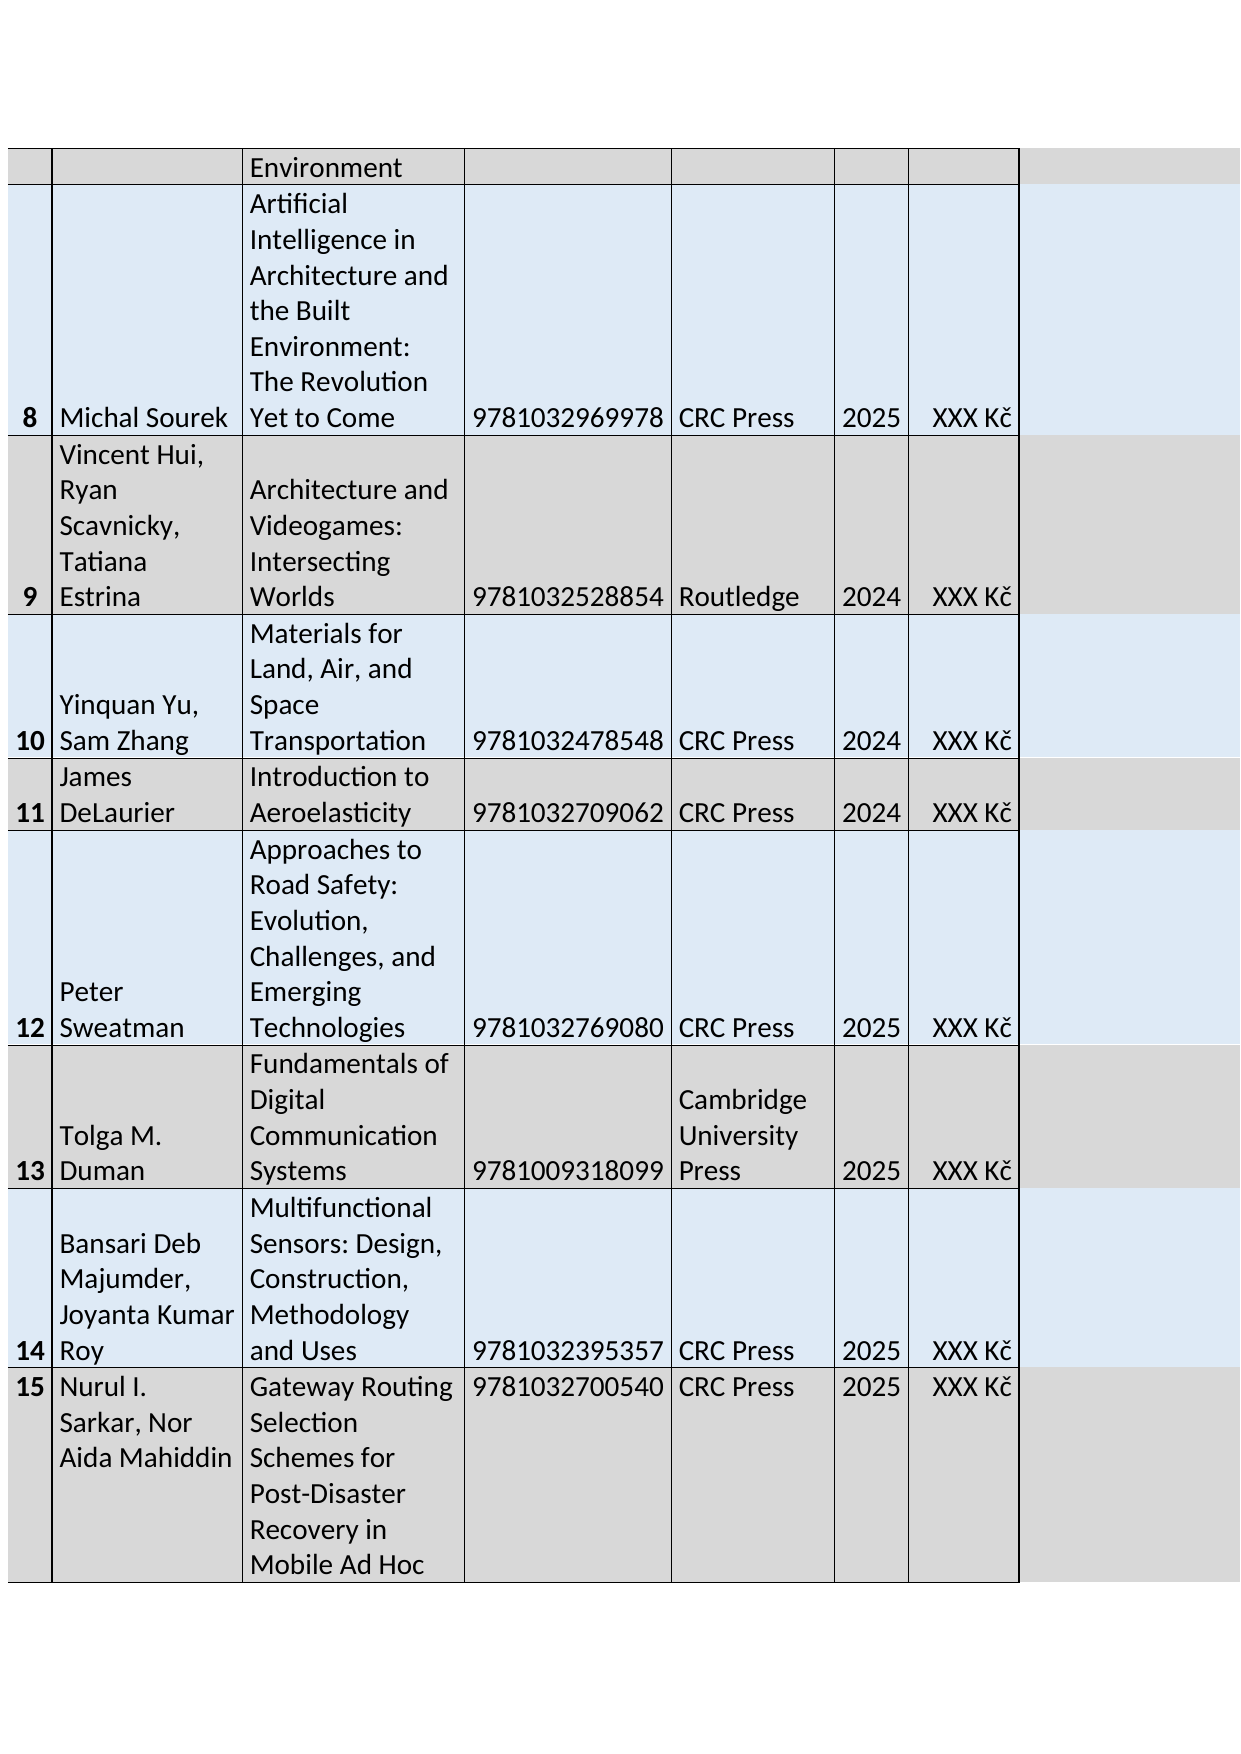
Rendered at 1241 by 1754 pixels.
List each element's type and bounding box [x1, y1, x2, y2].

table_cell [0, 148, 51, 1583]
